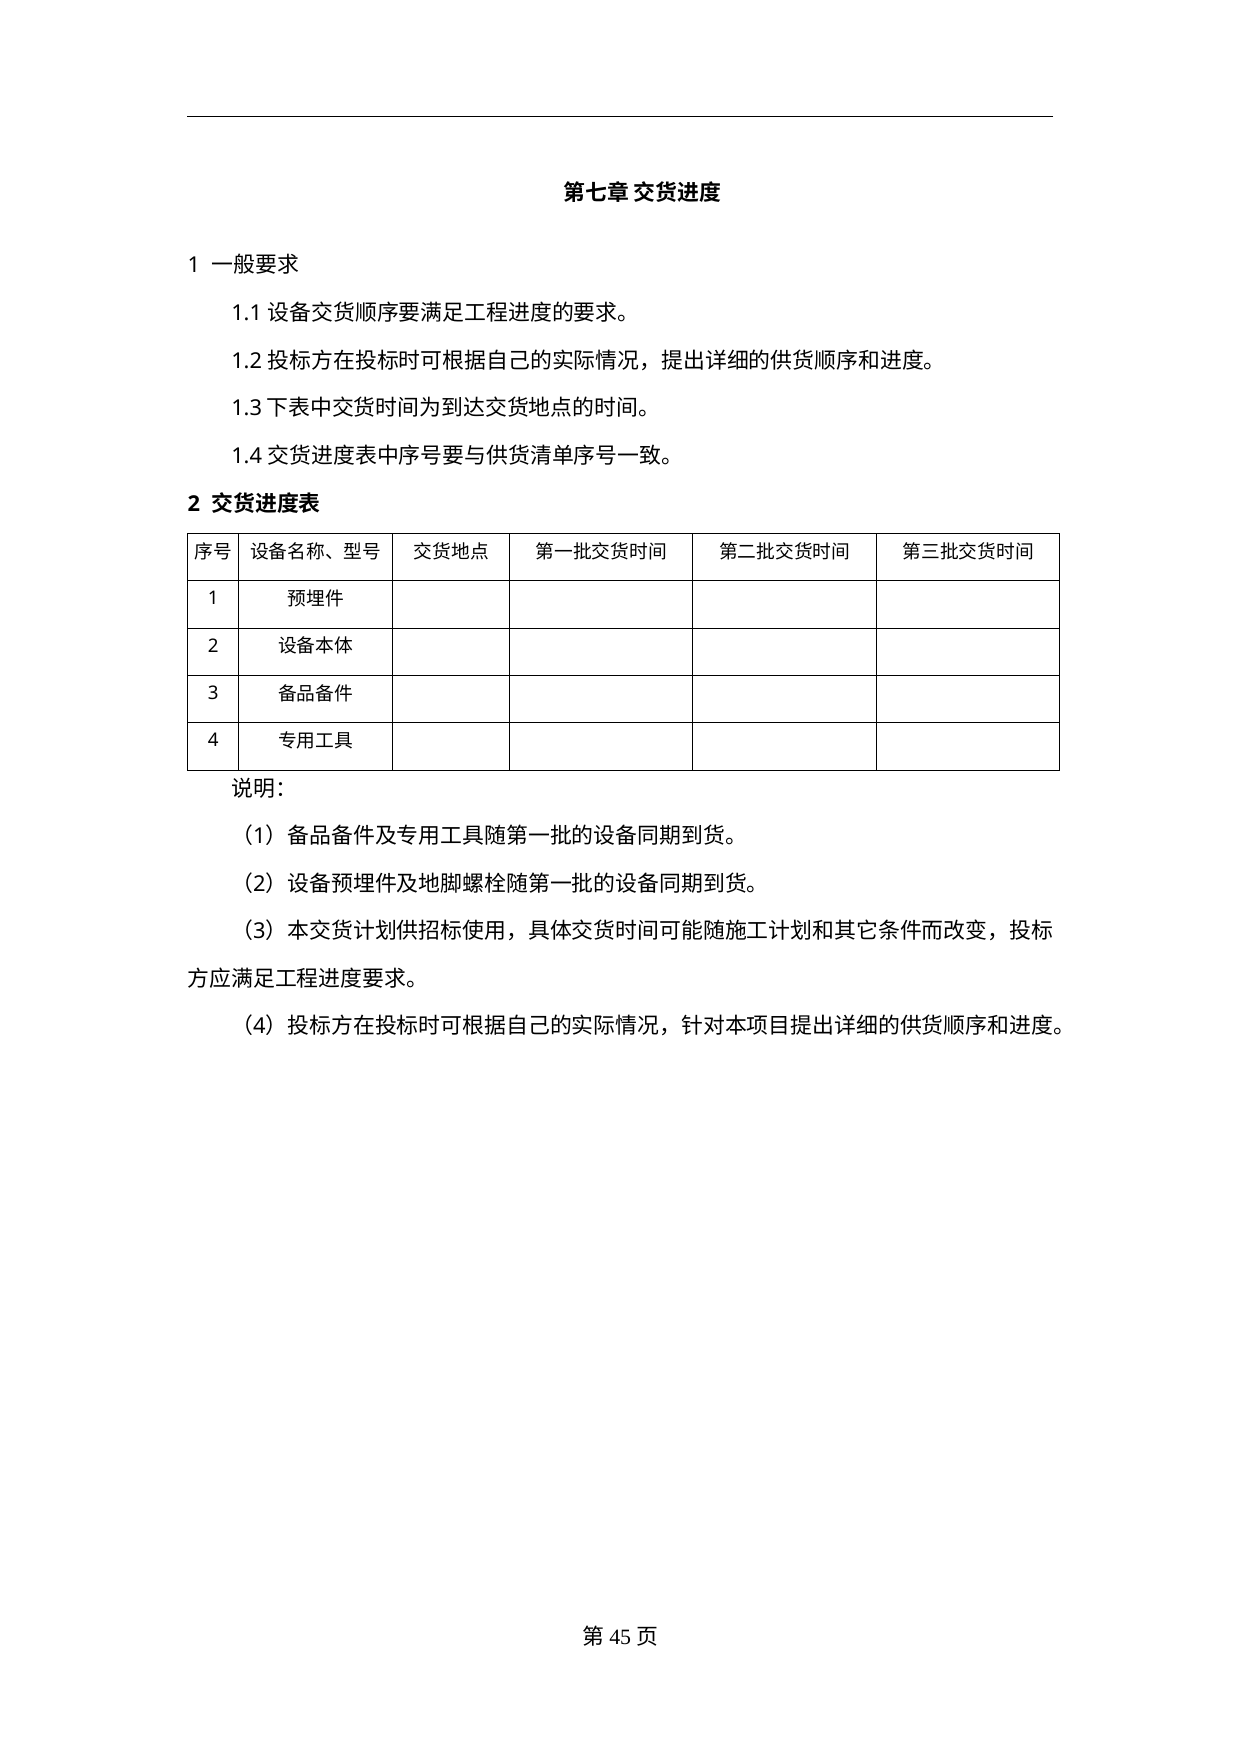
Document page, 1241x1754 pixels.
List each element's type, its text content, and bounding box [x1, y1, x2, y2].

text 1 一般要求 [187, 247, 1053, 279]
text 1.2 投标方在投标时可根据自己的实际情况，提出详细的供货顺序和进度。 [187, 343, 1053, 374]
table_cell 2 [188, 629, 238, 675]
table_cell [877, 629, 1059, 675]
subtitle 第七章 交货进度 [187, 175, 1053, 207]
table_cell [877, 723, 1059, 769]
table_cell [693, 629, 876, 675]
table_header 第三批交货时间 [877, 534, 1059, 580]
table_cell [510, 581, 692, 628]
text （1）备品备件及专用工具随第一批的设备同期到货。 [187, 818, 1053, 850]
text 2 交货进度表 [187, 486, 1053, 517]
table_header 设备名称、型号 [239, 534, 392, 580]
table_cell [510, 629, 692, 675]
table_cell 备品备件 [239, 676, 392, 722]
table_cell [393, 676, 509, 722]
text 1.4 交货进度表中序号要与供货清单序号一致。 [187, 438, 1053, 470]
text 说明： [187, 771, 1053, 802]
table_cell [693, 723, 876, 769]
table_cell 4 [188, 723, 238, 769]
table_cell [877, 581, 1059, 628]
table_header 序号 [188, 534, 238, 580]
table_header 交货地点 [393, 534, 509, 580]
table_cell [393, 629, 509, 675]
table_cell [510, 676, 692, 722]
table_cell [693, 676, 876, 722]
text （3）本交货计划供招标使用，具体交货时间可能随施工计划和其它条件而改变，投标方应满足工程进度要求。 [187, 913, 1053, 993]
table_cell [877, 676, 1059, 722]
table_cell [693, 581, 876, 628]
table_cell [510, 723, 692, 769]
table_cell 预埋件 [239, 581, 392, 628]
table_cell 专用工具 [239, 723, 392, 769]
table_header 第一批交货时间 [510, 534, 692, 580]
text 1.3下表中交货时间为到达交货地点的时间。 [187, 390, 1053, 422]
table_cell 1 [188, 581, 238, 628]
text （4）投标方在投标时可根据自己的实际情况，针对本项目提出详细的供货顺序和进度。 [187, 1008, 1053, 1040]
table_header 第二批交货时间 [693, 534, 876, 580]
table_cell [393, 723, 509, 769]
table_cell [393, 581, 509, 628]
table_cell 设备本体 [239, 629, 392, 675]
text （2）设备预埋件及地脚螺栓随第一批的设备同期到货。 [187, 866, 1053, 897]
table_cell 3 [188, 676, 238, 722]
text 1.1 设备交货顺序要满足工程进度的要求。 [187, 295, 1053, 327]
